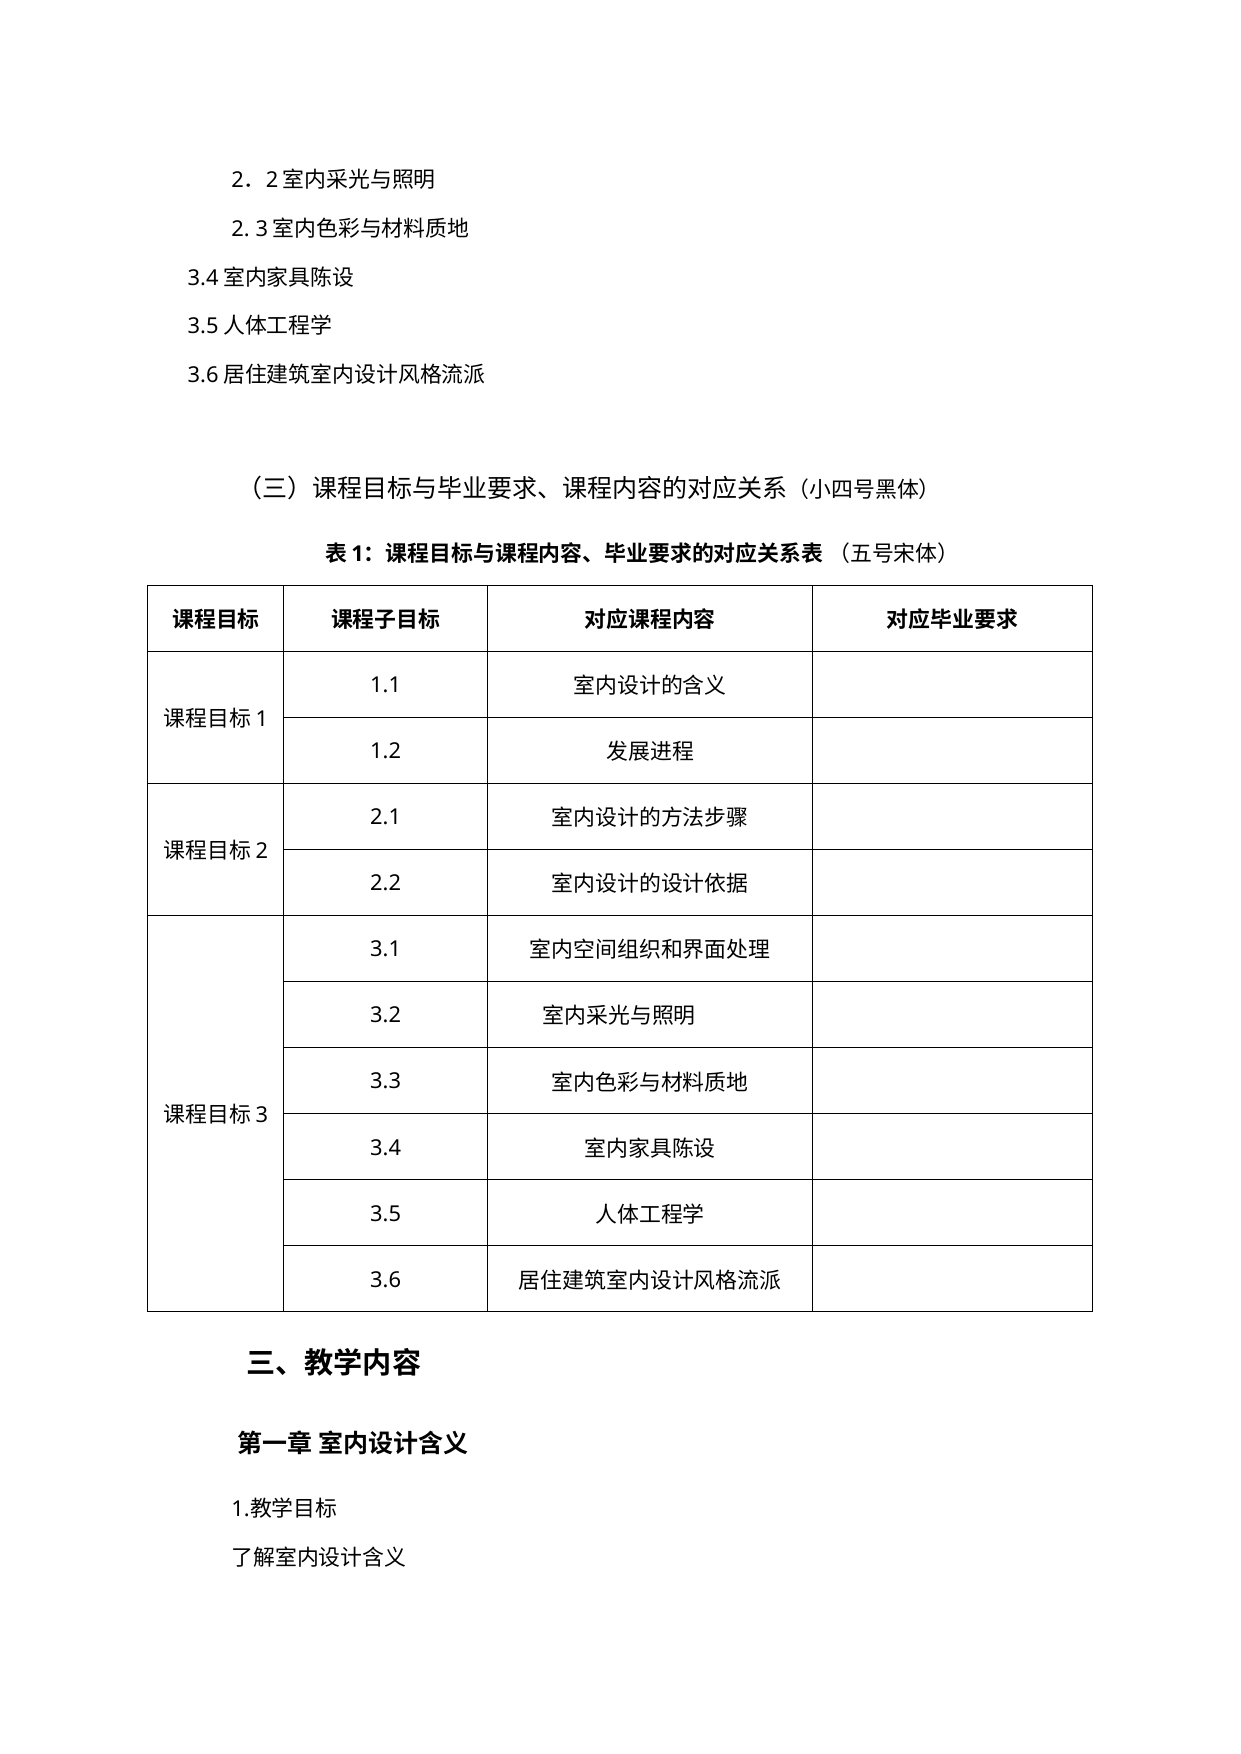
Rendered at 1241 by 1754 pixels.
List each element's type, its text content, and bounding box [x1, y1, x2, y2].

table_cell [813, 1246, 1092, 1311]
table_cell 3.1 [284, 916, 487, 981]
text 1.教学目标 [187, 1491, 1053, 1523]
table_cell 课程目标3 [148, 916, 283, 1311]
text 第一章 室内设计含义 [187, 1409, 1053, 1474]
table_cell 2.1 [284, 784, 487, 849]
text 了解室内设计含义 [187, 1539, 1053, 1572]
table_cell 2.2 [284, 850, 487, 915]
table_cell 室内设计的方法步骤 [488, 784, 812, 849]
table_header 课程子目标 [284, 586, 487, 651]
table_cell [813, 652, 1092, 717]
table_cell 课程目标1 [148, 652, 283, 783]
table_cell [813, 784, 1092, 849]
table_cell 1.2 [284, 718, 487, 783]
table_cell [813, 1180, 1092, 1245]
text 三、教学内容 [187, 1328, 1053, 1393]
table_cell 课程目标2 [148, 784, 283, 915]
text 2．2室内采光与照明 [187, 162, 1053, 194]
table_header 对应课程内容 [488, 586, 812, 651]
table_cell [813, 1048, 1092, 1113]
table_cell 室内色彩与材料质地 [488, 1048, 812, 1113]
list 3.4室内家具陈设 [187, 259, 1053, 292]
table_cell 室内空间组织和界面处理 [488, 916, 812, 981]
table_cell 3.2 [284, 982, 487, 1047]
table_cell [813, 916, 1092, 981]
table_cell [813, 1114, 1092, 1179]
table_cell [813, 850, 1092, 915]
table_cell [813, 718, 1092, 783]
table_cell 3.4 [284, 1114, 487, 1179]
list 3.5人体工程学 [187, 308, 1053, 341]
list 3.6居住建筑室内设计风格流派 [187, 357, 1053, 389]
table_cell 人体工程学 [488, 1180, 812, 1245]
table_cell 发展进程 [488, 718, 812, 783]
list 3室内色彩与材料质地 [187, 211, 1053, 243]
table_cell 3.3 [284, 1048, 487, 1113]
text （三）课程目标与毕业要求、课程内容的对应关系（小四号黑体） [187, 454, 1053, 519]
table_cell 室内设计的设计依据 [488, 850, 812, 915]
table_cell 室内采光与照明 [488, 982, 812, 1047]
table_cell 1.1 [284, 652, 487, 717]
table_cell 室内家具陈设 [488, 1114, 812, 1179]
table_cell 3.6 [284, 1246, 487, 1311]
table_cell 3.5 [284, 1180, 487, 1245]
text 表1：课程目标与课程内容、毕业要求的对应关系表 （五号宋体） [187, 536, 1053, 568]
table_cell 居住建筑室内设计风格流派 [488, 1246, 812, 1311]
table_header 对应毕业要求 [813, 586, 1092, 651]
table_cell 室内设计的含义 [488, 652, 812, 717]
table_header 课程目标 [148, 586, 283, 651]
table_cell [813, 982, 1092, 1047]
